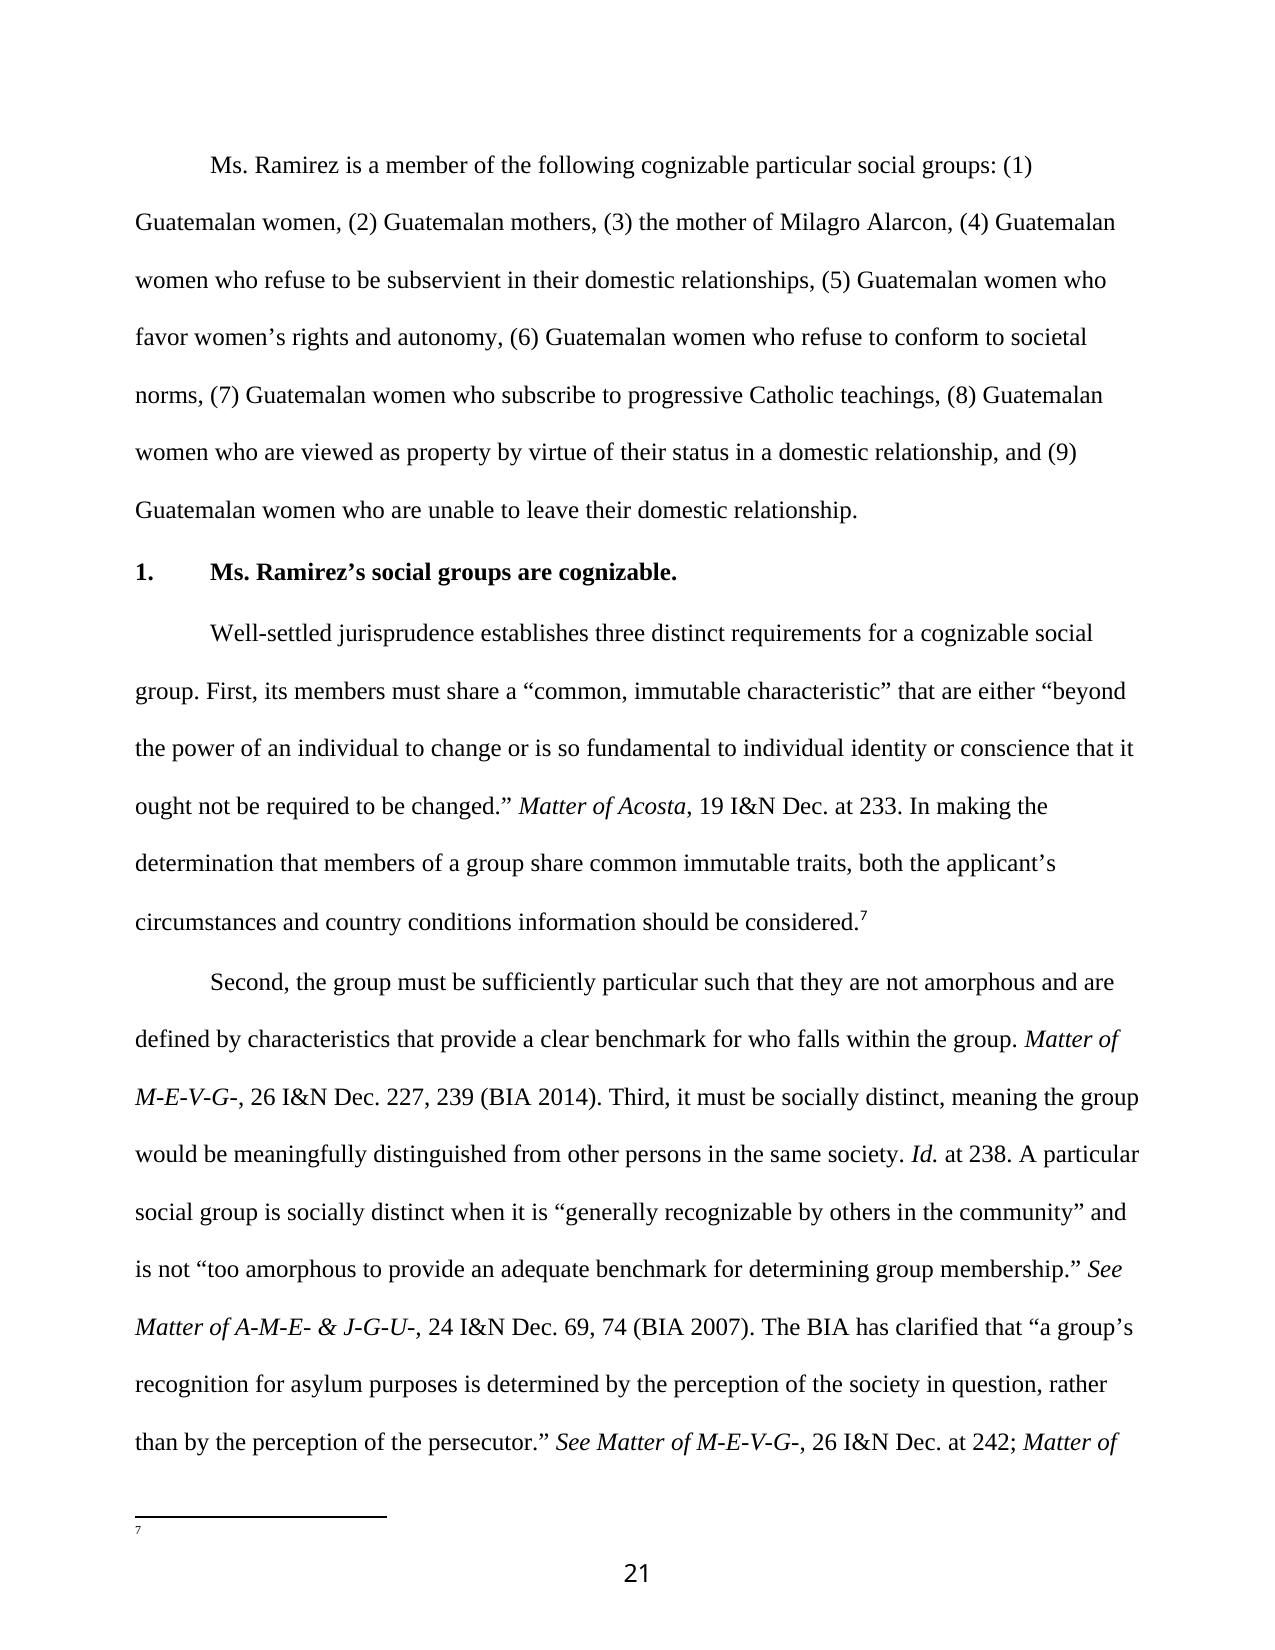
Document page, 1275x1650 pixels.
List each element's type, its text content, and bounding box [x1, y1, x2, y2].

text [135, 967, 1140, 1456]
text Ms. Ramirez is a member of the following cognizable particular social groups: (1) Guatemalan women, (2) Guatemalan mothers, (3) the mother of Milagro Alarcon, (4) Guatemalan women who refuse to be subservient in their domestic relationships, (5) Guatemalan women who favor women’s rights and autonomy, (6) Guatemalan women who refuse to conform to societal norms, (7) Guatemalan women who subscribe to progressive Catholic teachings, (8) Guatemalan women who are viewed as property by virtue of their status in a domestic relationship, and (9) Guatemalan women who are unable to leave their domestic relationship. [135, 150, 1140, 524]
subtitle 1. Ms. Ramirez’s social groups are cognizable. [135, 557, 1140, 585]
text Well-settled jurisprudence establishes three distinct requirements for a cognizable social group. First, its members must share a “common, immutable characteristic” that are either “beyond the power of an individual to change or is so fundamental to individual identity or conscience that it ought not be required to be changed.” Matter of Acosta, 19 I&N Dec. at 233. In making the determination that members of a group share common immutable traits, both the applicant’s circumstances and country conditions information should be considered. [135, 618, 1140, 936]
